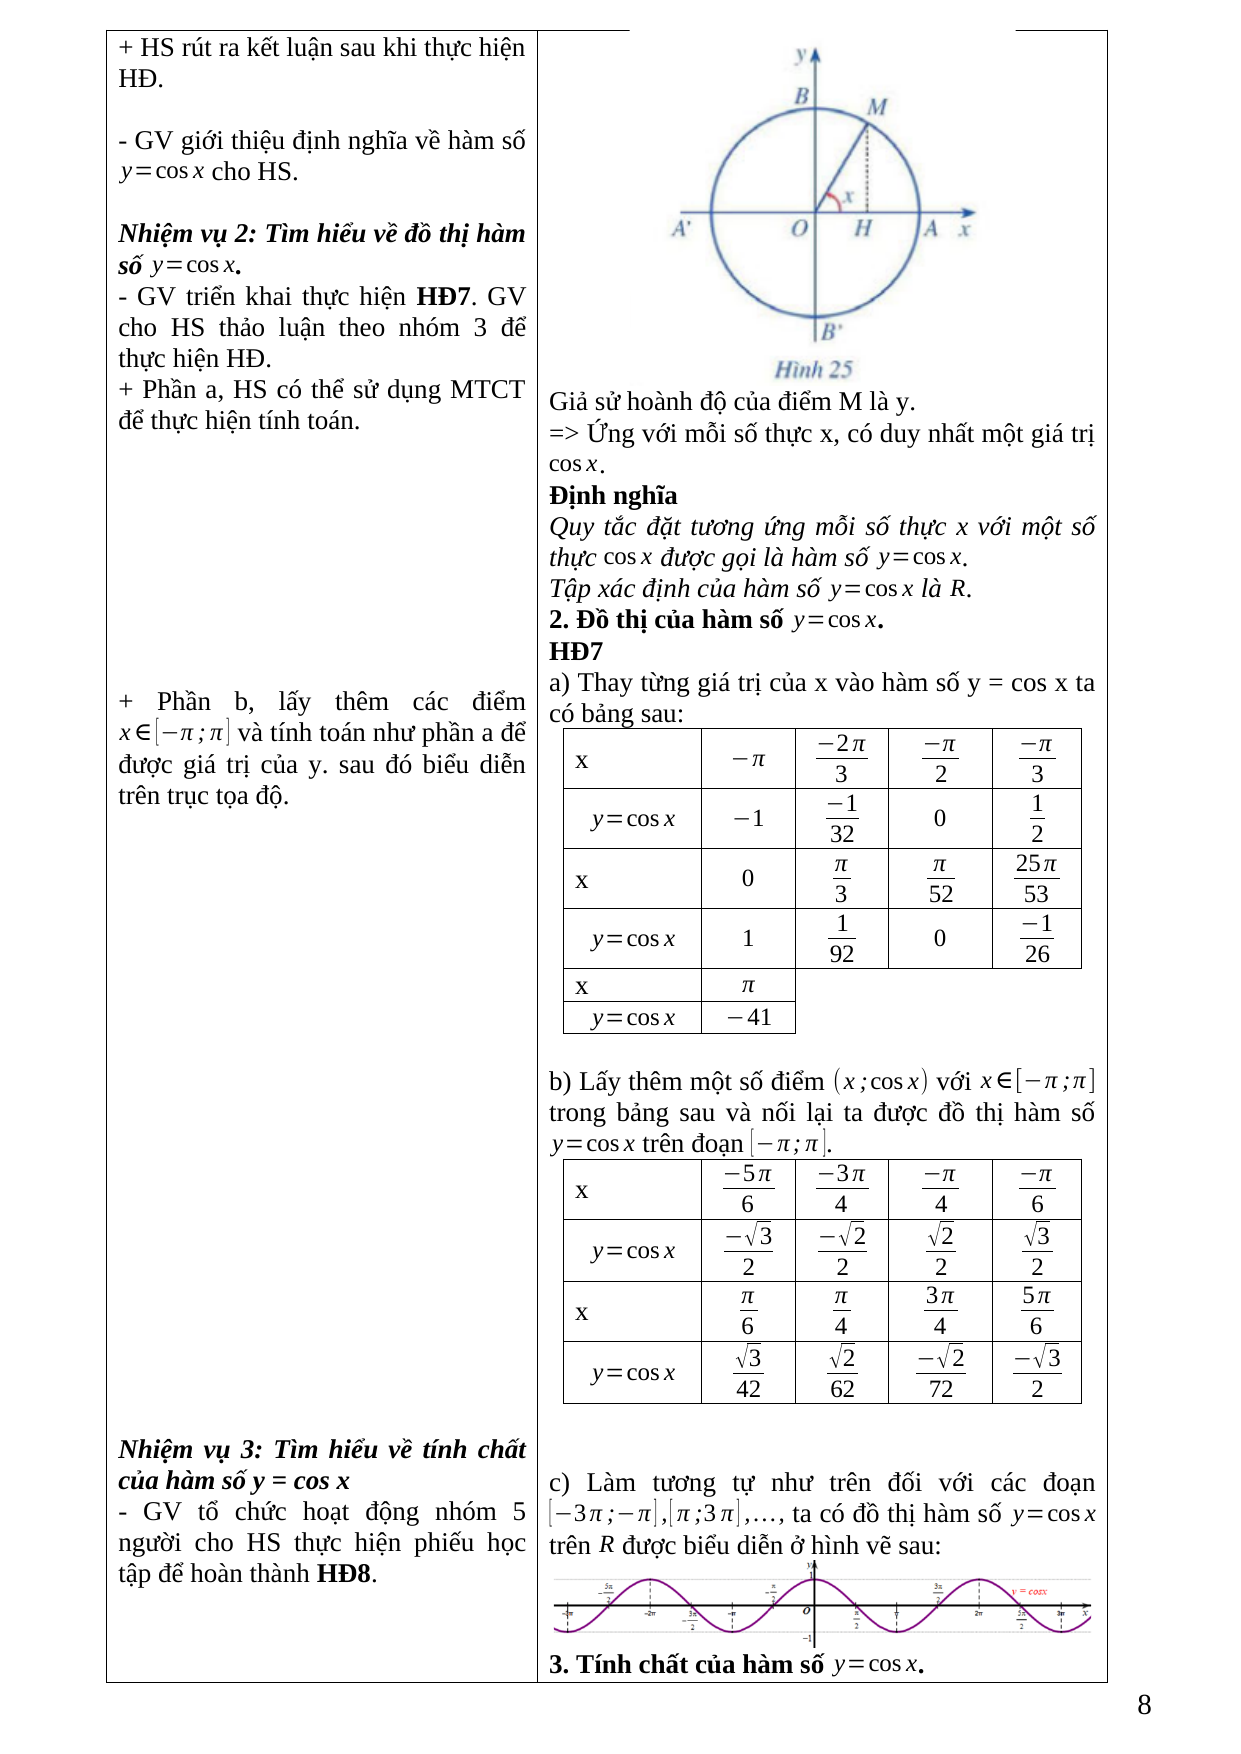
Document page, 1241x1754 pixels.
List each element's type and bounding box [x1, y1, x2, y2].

table_cell [538, 31, 1107, 1682]
picture [629, 30, 1016, 386]
table_cell [107, 31, 537, 1682]
picture [553, 1560, 1092, 1648]
